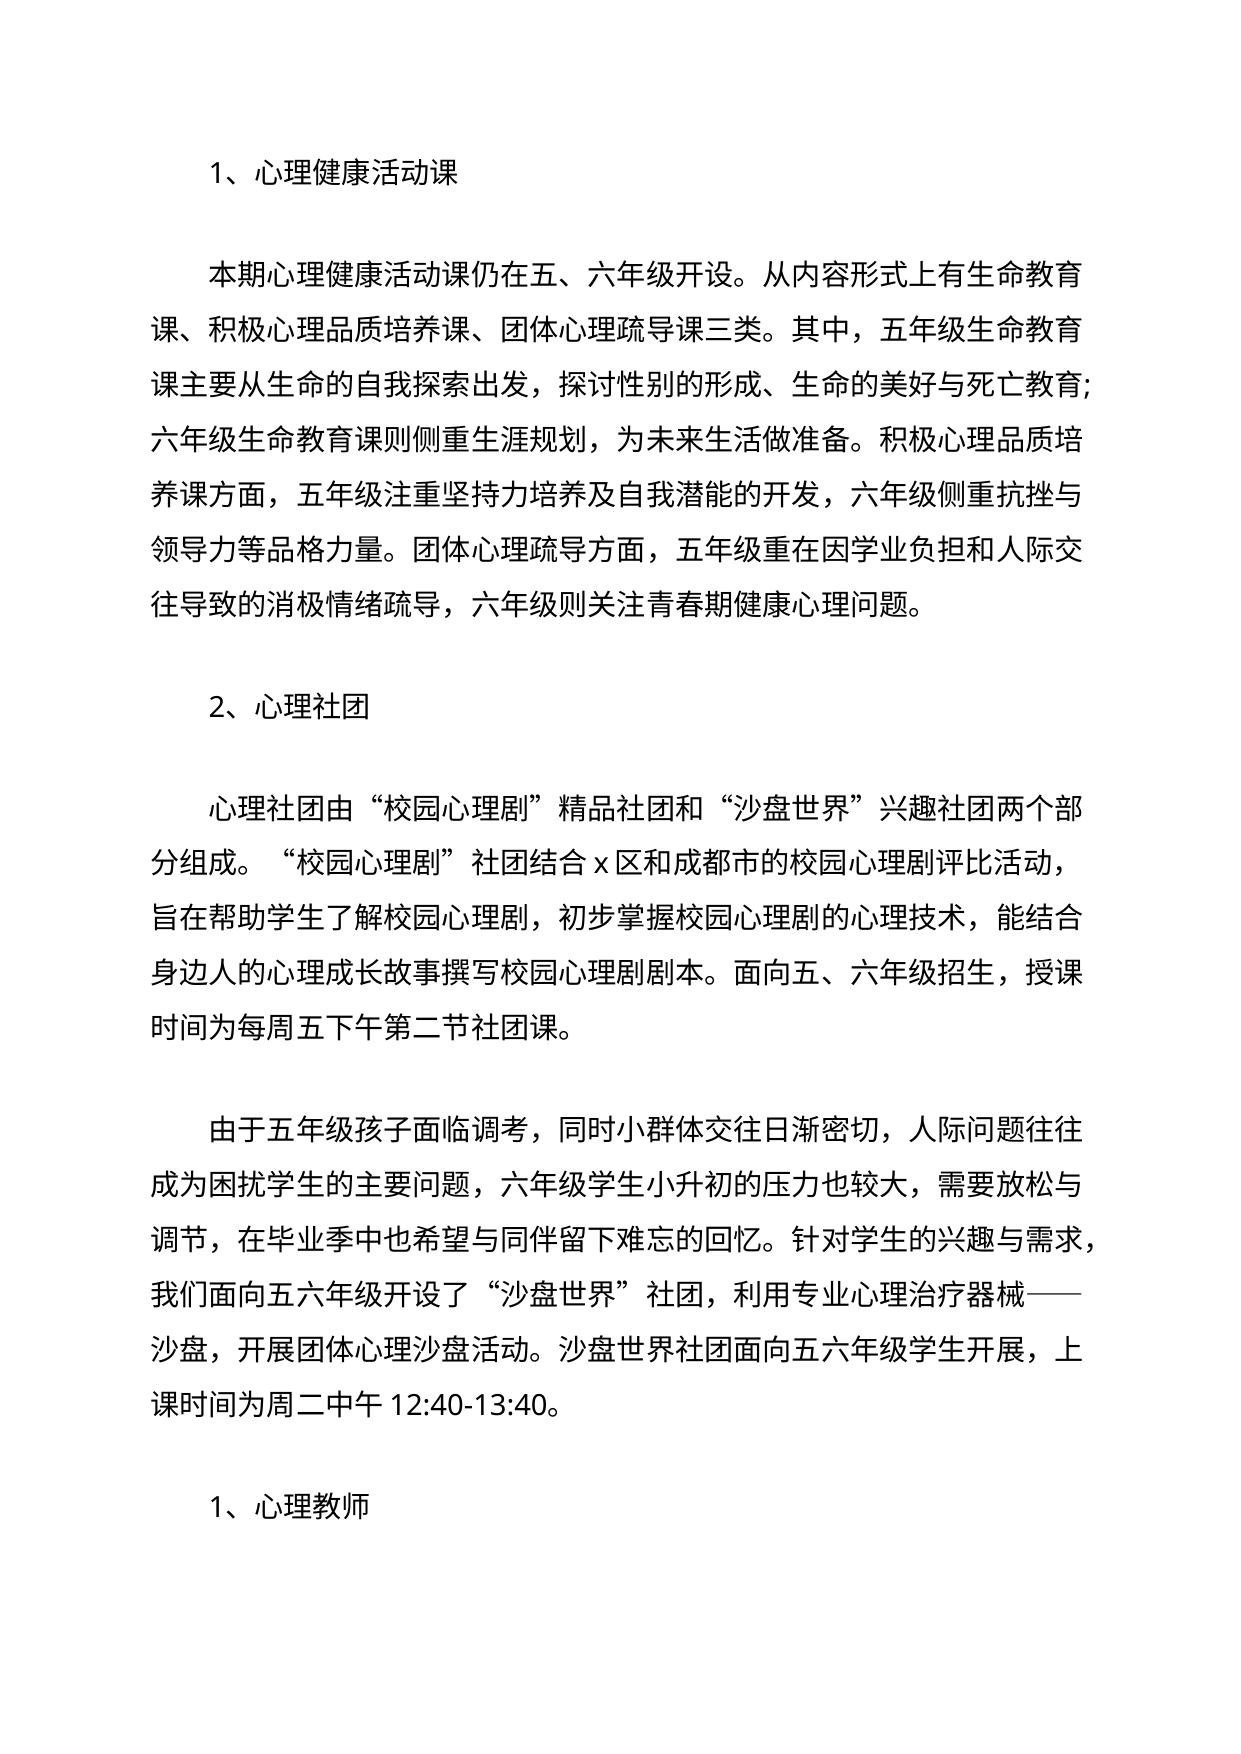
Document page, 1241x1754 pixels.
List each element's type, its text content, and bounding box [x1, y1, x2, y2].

text 1、心理教师 [150, 1483, 1090, 1526]
text 1、心理健康活动课 [150, 150, 1090, 192]
text 2、心理社团 [150, 683, 1090, 726]
text 本期心理健康活动课仍在五、六年级开设。从内容形式上有生命教育课、积极心理品质培养课、团体心理疏导课三类。其中，五年级生命教育课主要从生命的自我探索出发，探讨性别的形成、生命的美好与死亡教育;六年级生命教育课则侧重生涯规划，为未来生活做准备。积极心理品质培养课方面，五年级注重坚持力培养及自我潜能的开发，六年级侧重抗挫与领导力等品格力量。团体心理疏导方面，五年级重在因学业负担和人际交往导致的消极情绪疏导，六年级则关注青春期健康心理问题。 [150, 252, 1090, 624]
text 由于五年级孩子面临调考，同时小群体交往日渐密切，人际问题往往成为困扰学生的主要问题，六年级学生小升初的压力也较大，需要放松与调节，在毕业季中也希望与同伴留下难忘的回忆。针对学生的兴趣与需求，我们面向五六年级开设了“沙盘世界”社团，利用专业心理治疗器械——沙盘，开展团体心理沙盘活动。沙盘世界社团面向五六年级学生开展，上课时间为周二中午12:40-13:40。 [150, 1107, 1090, 1423]
text 心理社团由“校园心理剧”精品社团和“沙盘世界”兴趣社团两个部分组成。“校园心理剧”社团结合x区和成都市的校园心理剧评比活动，旨在帮助学生了解校园心理剧，初步掌握校园心理剧的心理技术，能结合身边人的心理成长故事撰写校园心理剧剧本。面向五、六年级招生，授课时间为每周五下午第二节社团课。 [150, 785, 1090, 1047]
